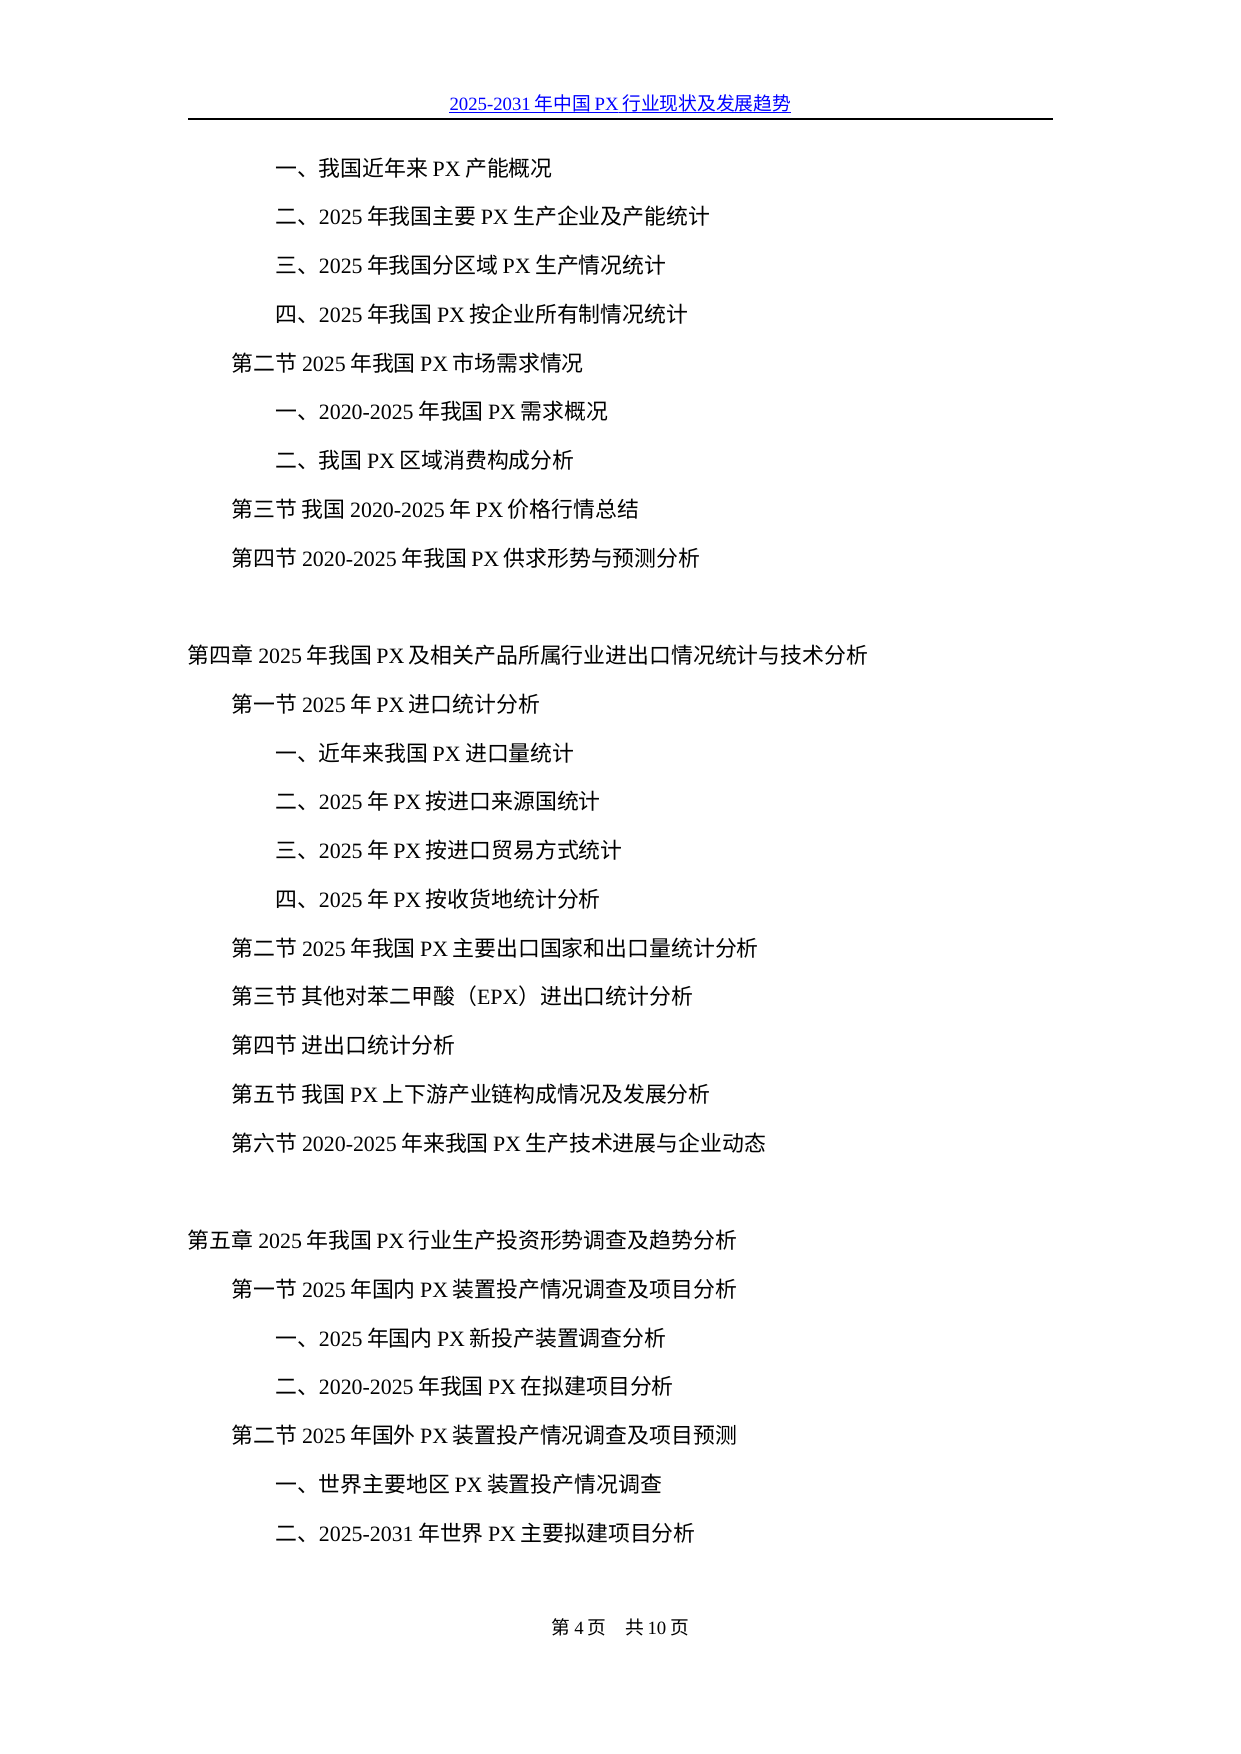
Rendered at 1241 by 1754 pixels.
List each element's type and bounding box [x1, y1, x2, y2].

text [187, 150, 1053, 1548]
